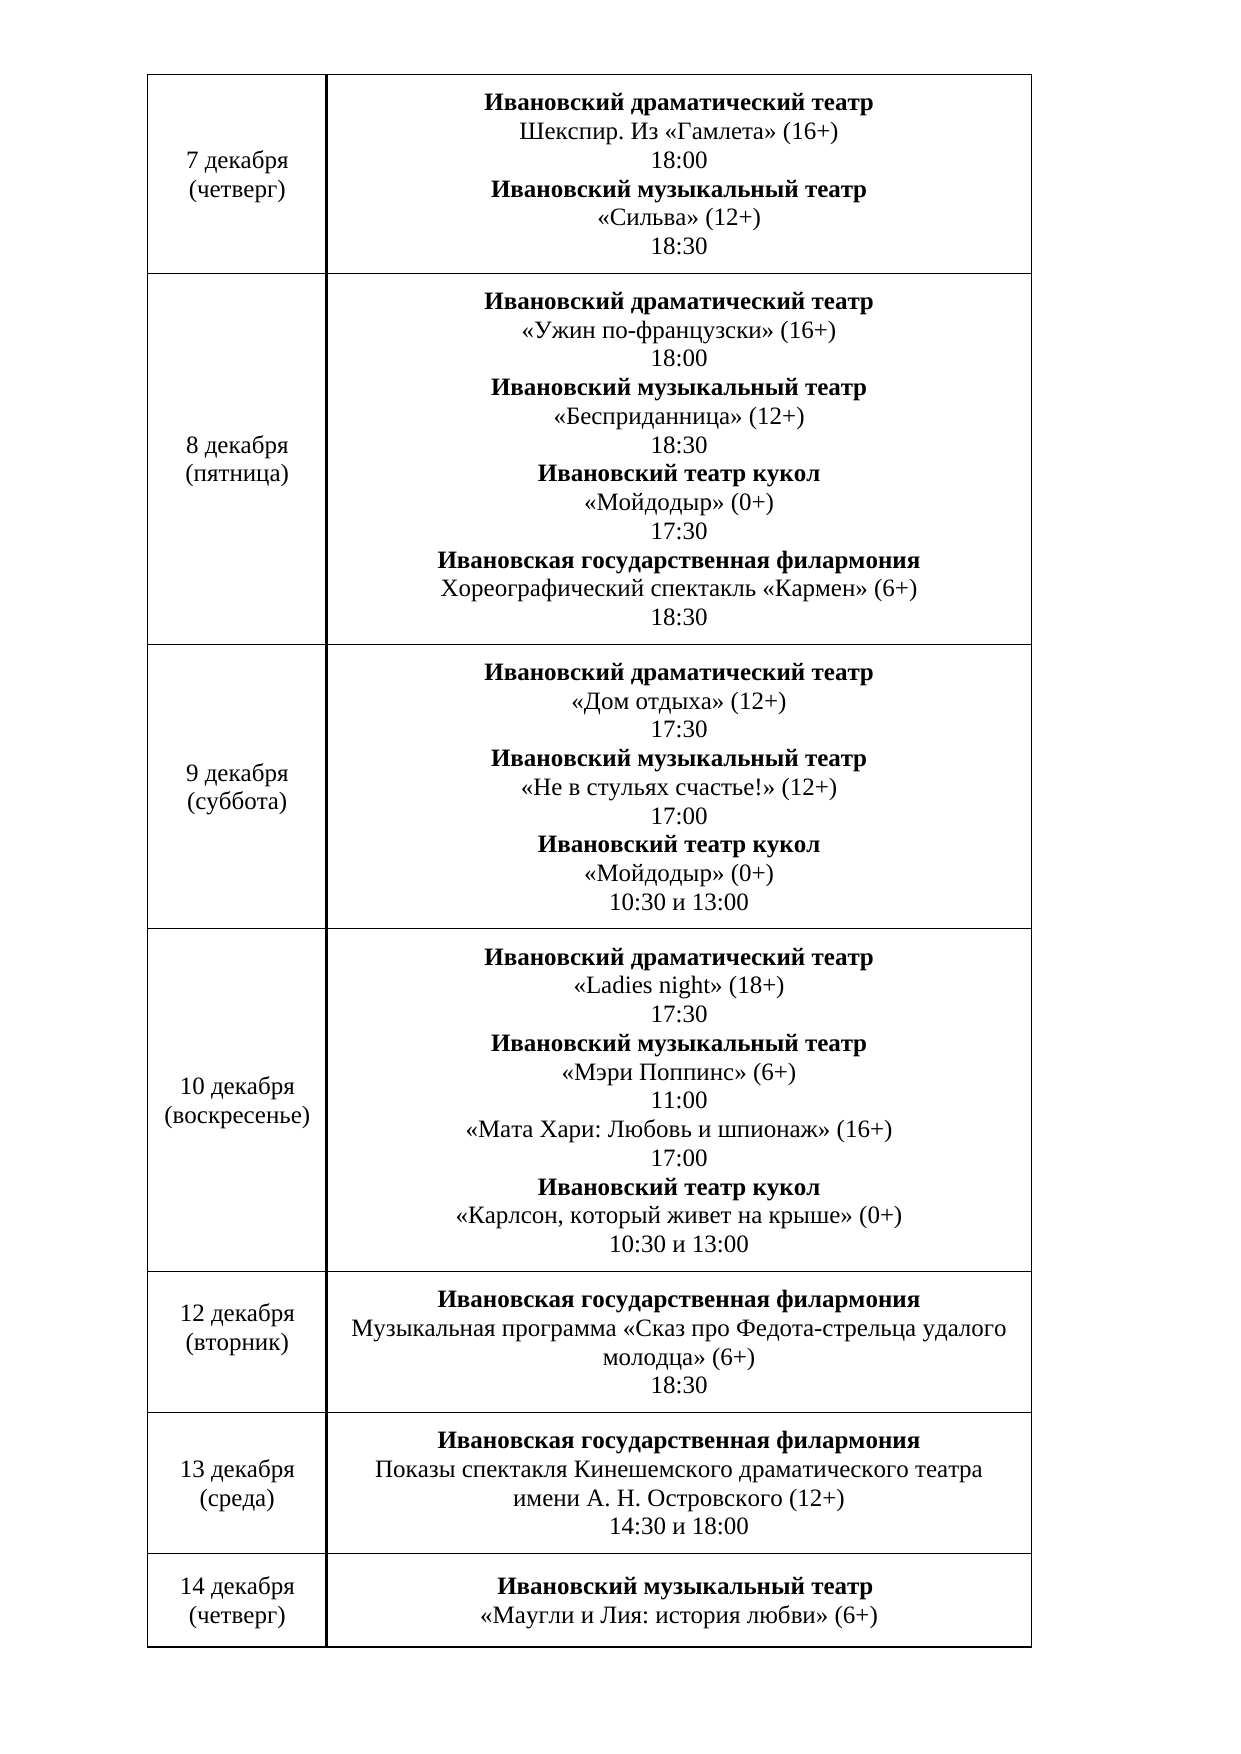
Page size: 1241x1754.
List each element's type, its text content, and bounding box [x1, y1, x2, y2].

table_cell 13 декабря (среда) [148, 1413, 325, 1553]
table_cell Ивановский драматический театр Шекспир. Из «Гамлета» (16+) 18:00 Ивановский музыкальный театр «Сильва» (12+) 18:30 [328, 75, 1031, 272]
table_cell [328, 1554, 1031, 1646]
table_cell 8 декабря (пятница) [148, 274, 325, 643]
table_cell 10 декабря (воскресенье) [148, 929, 325, 1271]
table_cell Ивановский драматический театр «Ужин по-французски» (16+) 18:00 Ивановский музыкальный театр «Бесприданница» (12+) 18:30 Ивановский театр кукол «Мойдодыр» (0+) 17:30 Ивановская государственная филармония Хореографический спектакль «Кармен» (6+) 18:30 [328, 274, 1031, 643]
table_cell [148, 1554, 325, 1646]
table_cell Ивановская государственная филармония Показы спектакля Кинешемского драматического театра имени А. Н. Островского (12+) 14:30 и 18:00 [328, 1413, 1031, 1553]
table_cell 12 декабря (вторник) [148, 1272, 325, 1412]
table_cell Ивановская государственная филармония Музыкальная программа «Сказ про Федота-стрельца удалого молодца» (6+) 18:30 [328, 1272, 1031, 1412]
table_cell 9 декабря (суббота) [148, 645, 325, 928]
table_cell Ивановский драматический театр «Ladies night» (18+) 17:30 Ивановский музыкальный театр «Мэри Поппинс» (6+) 11:00 «Мата Хари: Любовь и шпионаж» (16+) 17:00 Ивановский театр кукол «Карлсон, который живет на крыше» (0+) 10:30 и 13:00 [328, 929, 1031, 1271]
table_cell Ивановский драматический театр «Дом отдыха» (12+) 17:30 Ивановский музыкальный театр «Не в стульях счастье!» (12+) 17:00 Ивановский театр кукол «Мойдодыр» (0+) 10:30 и 13:00 [328, 645, 1031, 928]
table_cell 7 декабря (четверг) [148, 75, 325, 272]
